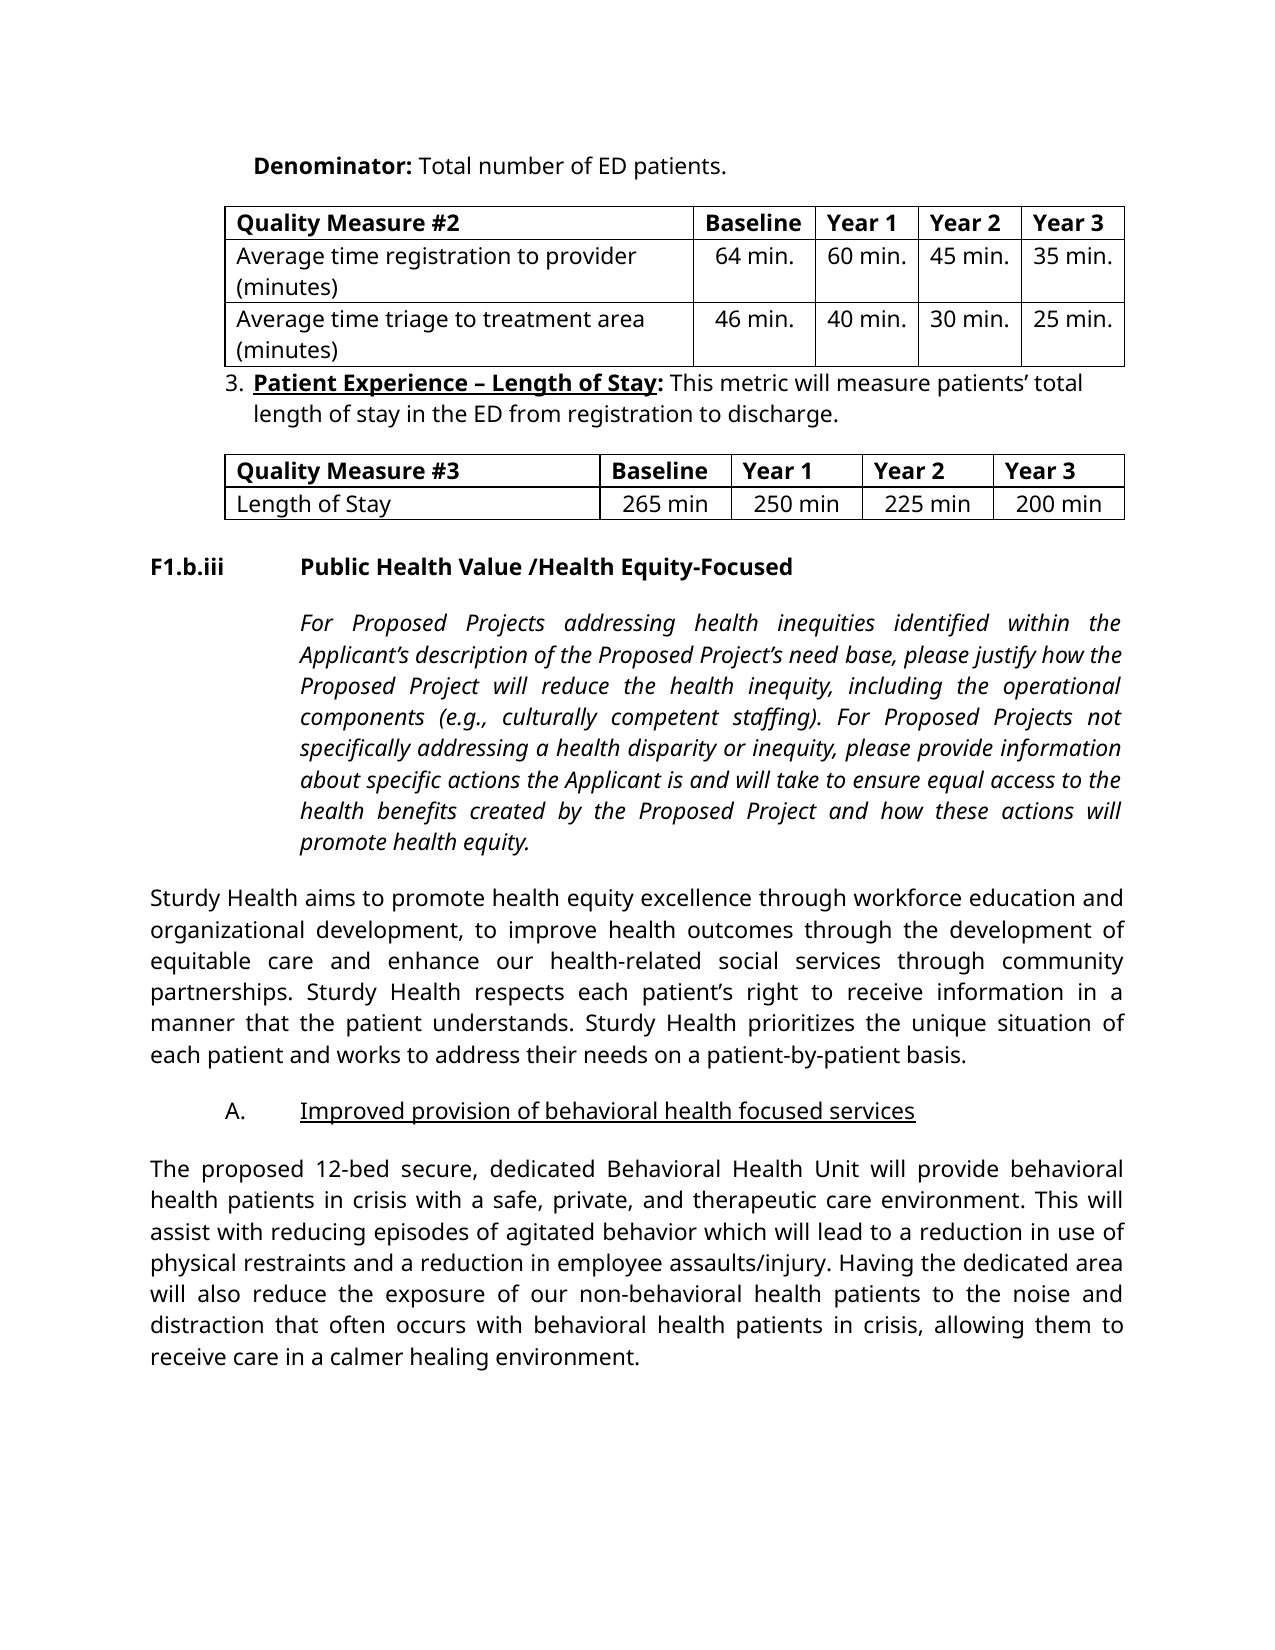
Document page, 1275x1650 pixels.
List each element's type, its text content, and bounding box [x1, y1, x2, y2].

table_cell Average time triage to treatment area (minutes) [226, 303, 693, 366]
table_cell 250 min [732, 488, 862, 519]
table_cell 35 min. [1022, 240, 1124, 302]
table_cell 25 min. [1022, 303, 1124, 366]
table_cell 40 min. [816, 303, 918, 366]
table_header Year 2 [863, 455, 993, 486]
table_cell Length of Stay [226, 488, 599, 519]
subtitle F1.b.iii Public Health Value /Health Equity-Focused [150, 551, 1125, 582]
table_header Year 2 [919, 207, 1021, 238]
text For Proposed Projects addressing health inequities identified within the Applicant’s description of the Proposed Project’s need base, please justify how the Proposed Project will reduce the health inequity, including the operational components (e.g., culturally competent staffing). For Proposed Projects not specifically addressing a health disparity or inequity, please provide information about specific actions the Applicant is and will take to ensure equal access to the health benefits created by the Proposed Project and how these actions will promote health equity. [300, 607, 1125, 857]
table_header Year 1 [732, 455, 862, 486]
table_cell 200 min [994, 488, 1124, 519]
table_cell 225 min [863, 488, 993, 519]
table_header Quality Measure #2 [226, 207, 693, 238]
text The proposed 12-bed secure, dedicated Behavioral Health Unit will provide behavioral health patients in crisis with a safe, private, and therapeutic care environment. This will assist with reducing episodes of agitated behavior which will lead to a reduction in use of physical restraints and a reduction in employee assaults/injury. Having the dedicated area will also reduce the exposure of our non-behavioral health patients to the noise and distraction that often occurs with behavioral health patients in crisis, allowing them to receive care in a calmer healing environment. [150, 1153, 1125, 1372]
table_cell 46 min. [694, 303, 815, 366]
table_header Baseline [601, 455, 731, 486]
subtitle Patient Experience – Length of Stay: This metric will measure patients’ total length of stay in the ED from registration to discharge. [225, 367, 1125, 429]
table_cell Average time registration to provider (minutes) [226, 240, 693, 302]
table_header Year 3 [1022, 207, 1124, 238]
table_header Year 3 [994, 455, 1124, 486]
table_cell 60 min. [816, 240, 918, 302]
table_cell 265 min [601, 488, 731, 519]
table_cell 64 min. [694, 240, 815, 302]
table_cell 45 min. [919, 240, 1021, 302]
table_header Quality Measure #3 [226, 455, 599, 486]
subtitle Improved provision of behavioral health focused services [225, 1095, 1125, 1126]
text Sturdy Health aims to promote health equity excellence through workforce education and organizational development, to improve health outcomes through the development of equitable care and enhance our health-related social services through community partnerships. Sturdy Health respects each patient’s right to receive information in a manner that the patient understands. Sturdy Health prioritizes the unique situation of each patient and works to address their needs on a patient-by-patient basis. [150, 882, 1125, 1070]
table_cell 30 min. [919, 303, 1021, 366]
table_header Baseline [694, 207, 815, 238]
table_header Year 1 [816, 207, 918, 238]
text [253, 150, 1125, 181]
